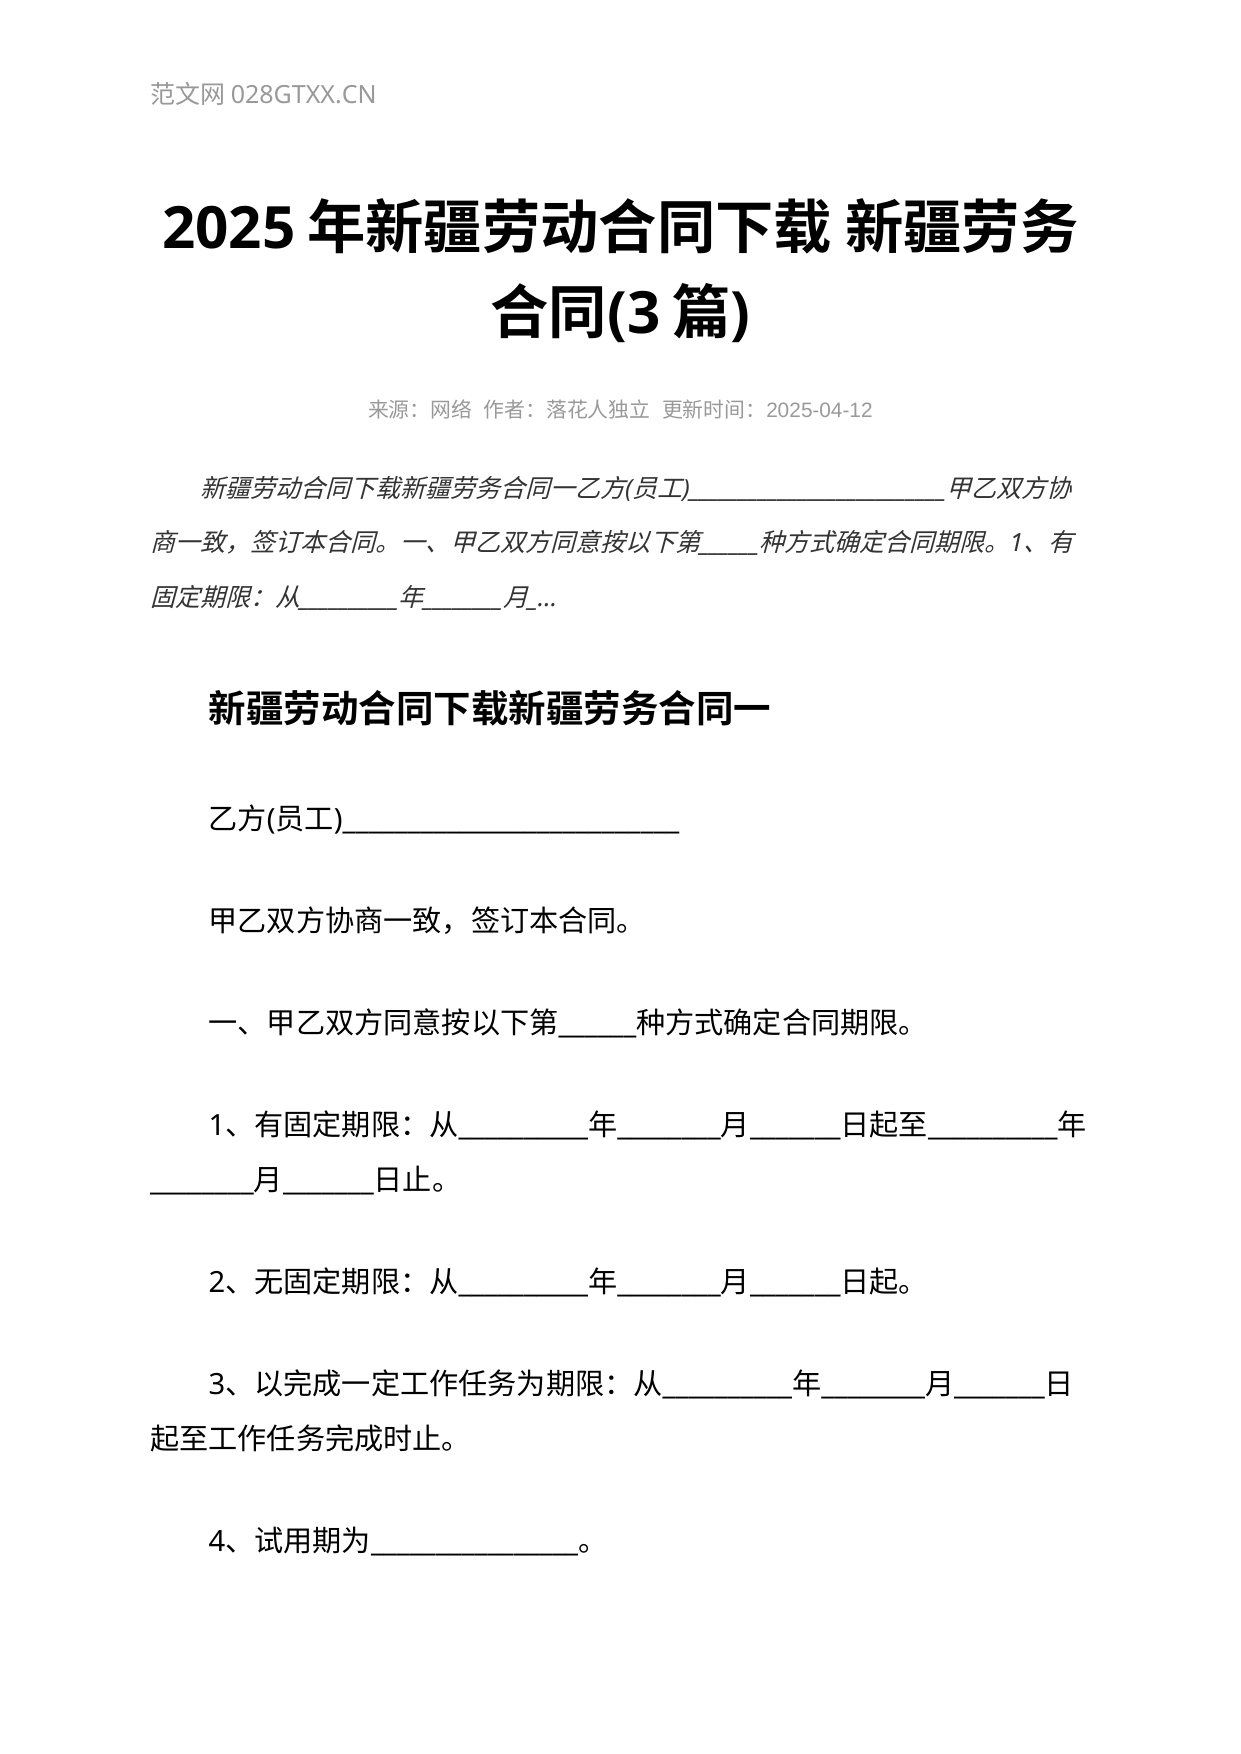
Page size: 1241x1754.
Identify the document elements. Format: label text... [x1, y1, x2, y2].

text 来源：网络 作者：落花人独立 更新时间：2025-04-12 [150, 398, 1090, 422]
text 新疆劳动合同下载新疆劳务合同一乙方(员工)__________________________甲乙双方协商一致，签订本合同。一、甲乙双方同意按以下第______种方式确定合同期限。1、有固定期限：从__________年________月_... [150, 468, 1090, 613]
subtitle 2025年新疆劳动合同下载 新疆劳务合同(3篇) [150, 181, 1090, 351]
text 一、甲乙双方同意按以下第______种方式确定合同期限。 [150, 1000, 1090, 1042]
text 乙方(员工)__________________________ [150, 796, 1090, 838]
text 新疆劳动合同下载新疆劳务合同一 [150, 678, 1090, 733]
text 4、试用期为________________。 [150, 1517, 1090, 1560]
text 3、以完成一定工作任务为期限：从__________年________月_______日起至工作任务完成时止。 [150, 1361, 1090, 1458]
text 2、无固定期限：从__________年________月_______日起。 [150, 1259, 1090, 1301]
text 甲乙双方协商一致，签订本合同。 [150, 898, 1090, 940]
text 1、有固定期限：从__________年________月_______日起至__________年________月_______日止。 [150, 1102, 1090, 1199]
